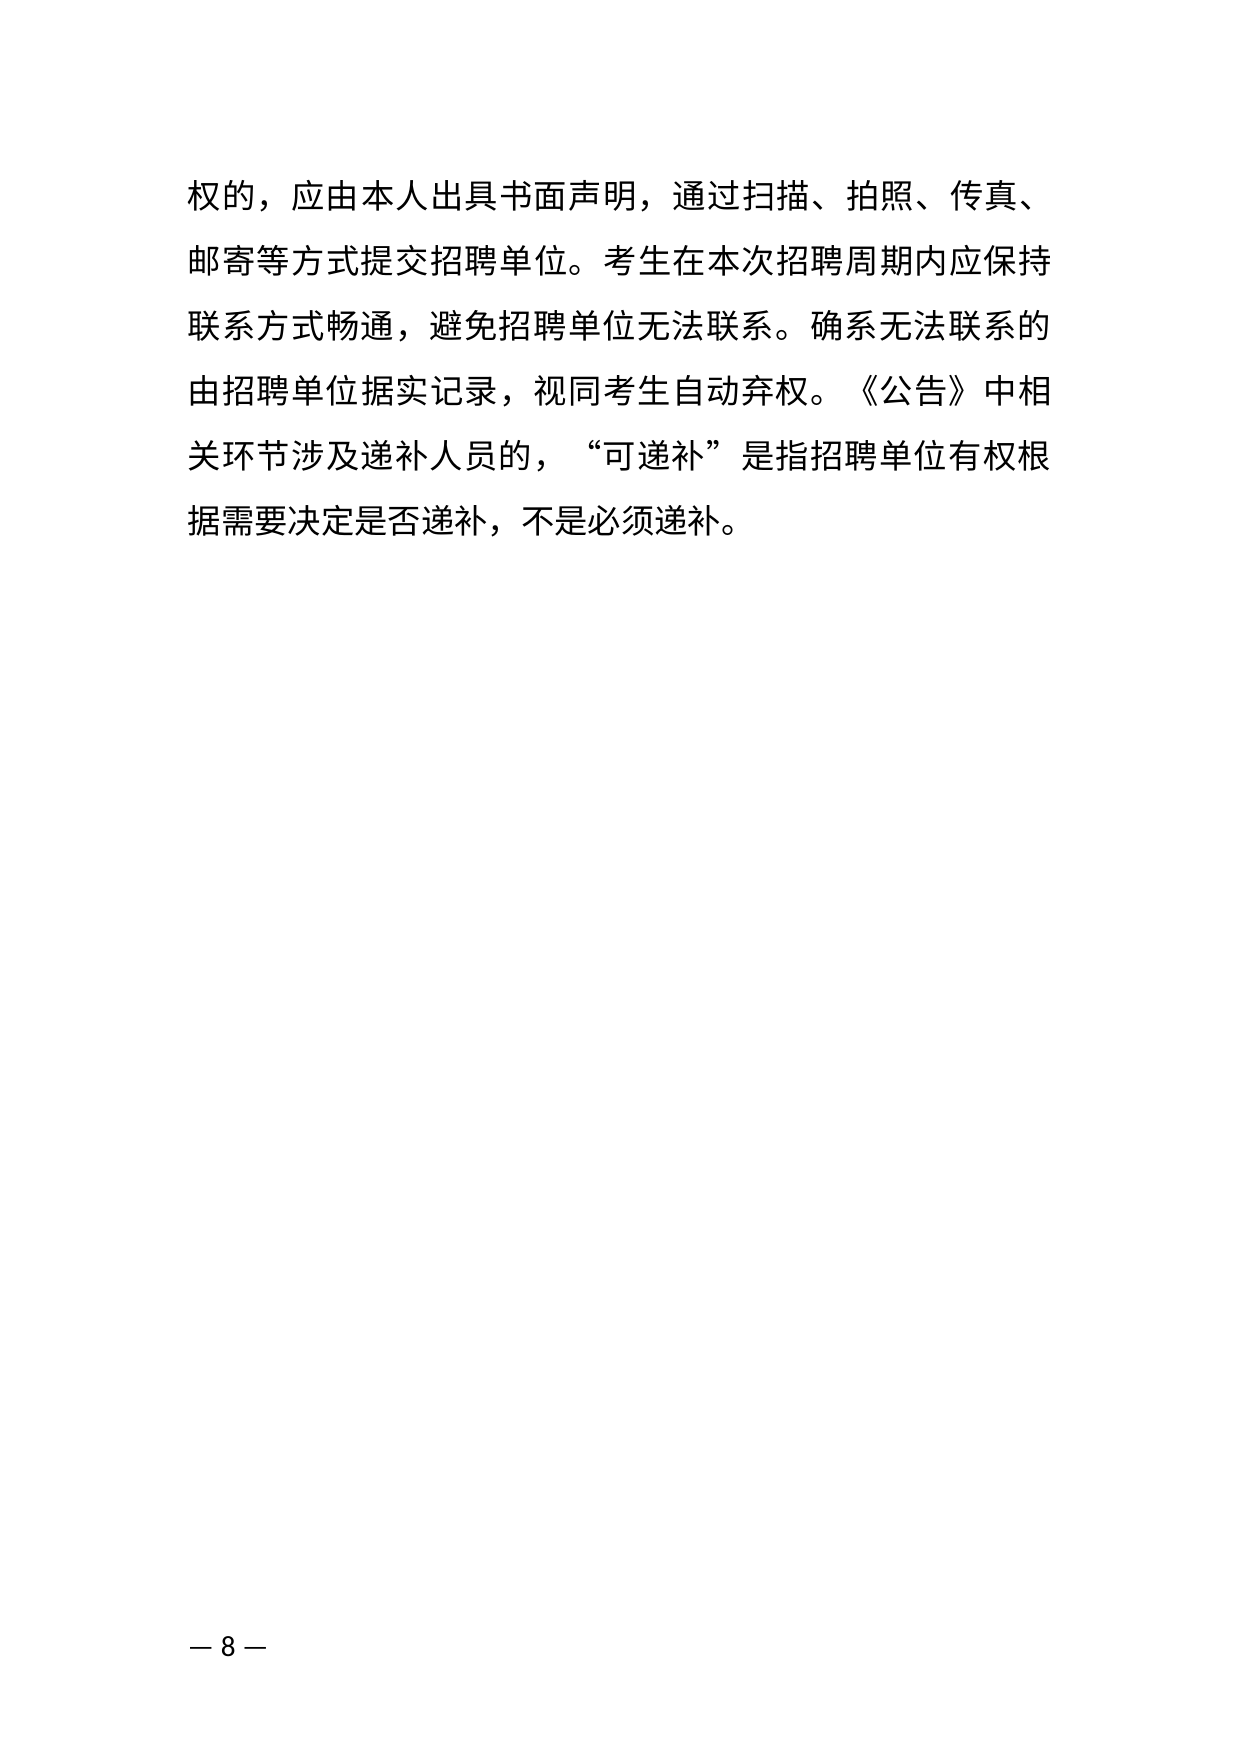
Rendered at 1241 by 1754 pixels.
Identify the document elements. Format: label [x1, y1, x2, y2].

text [187, 162, 1053, 552]
